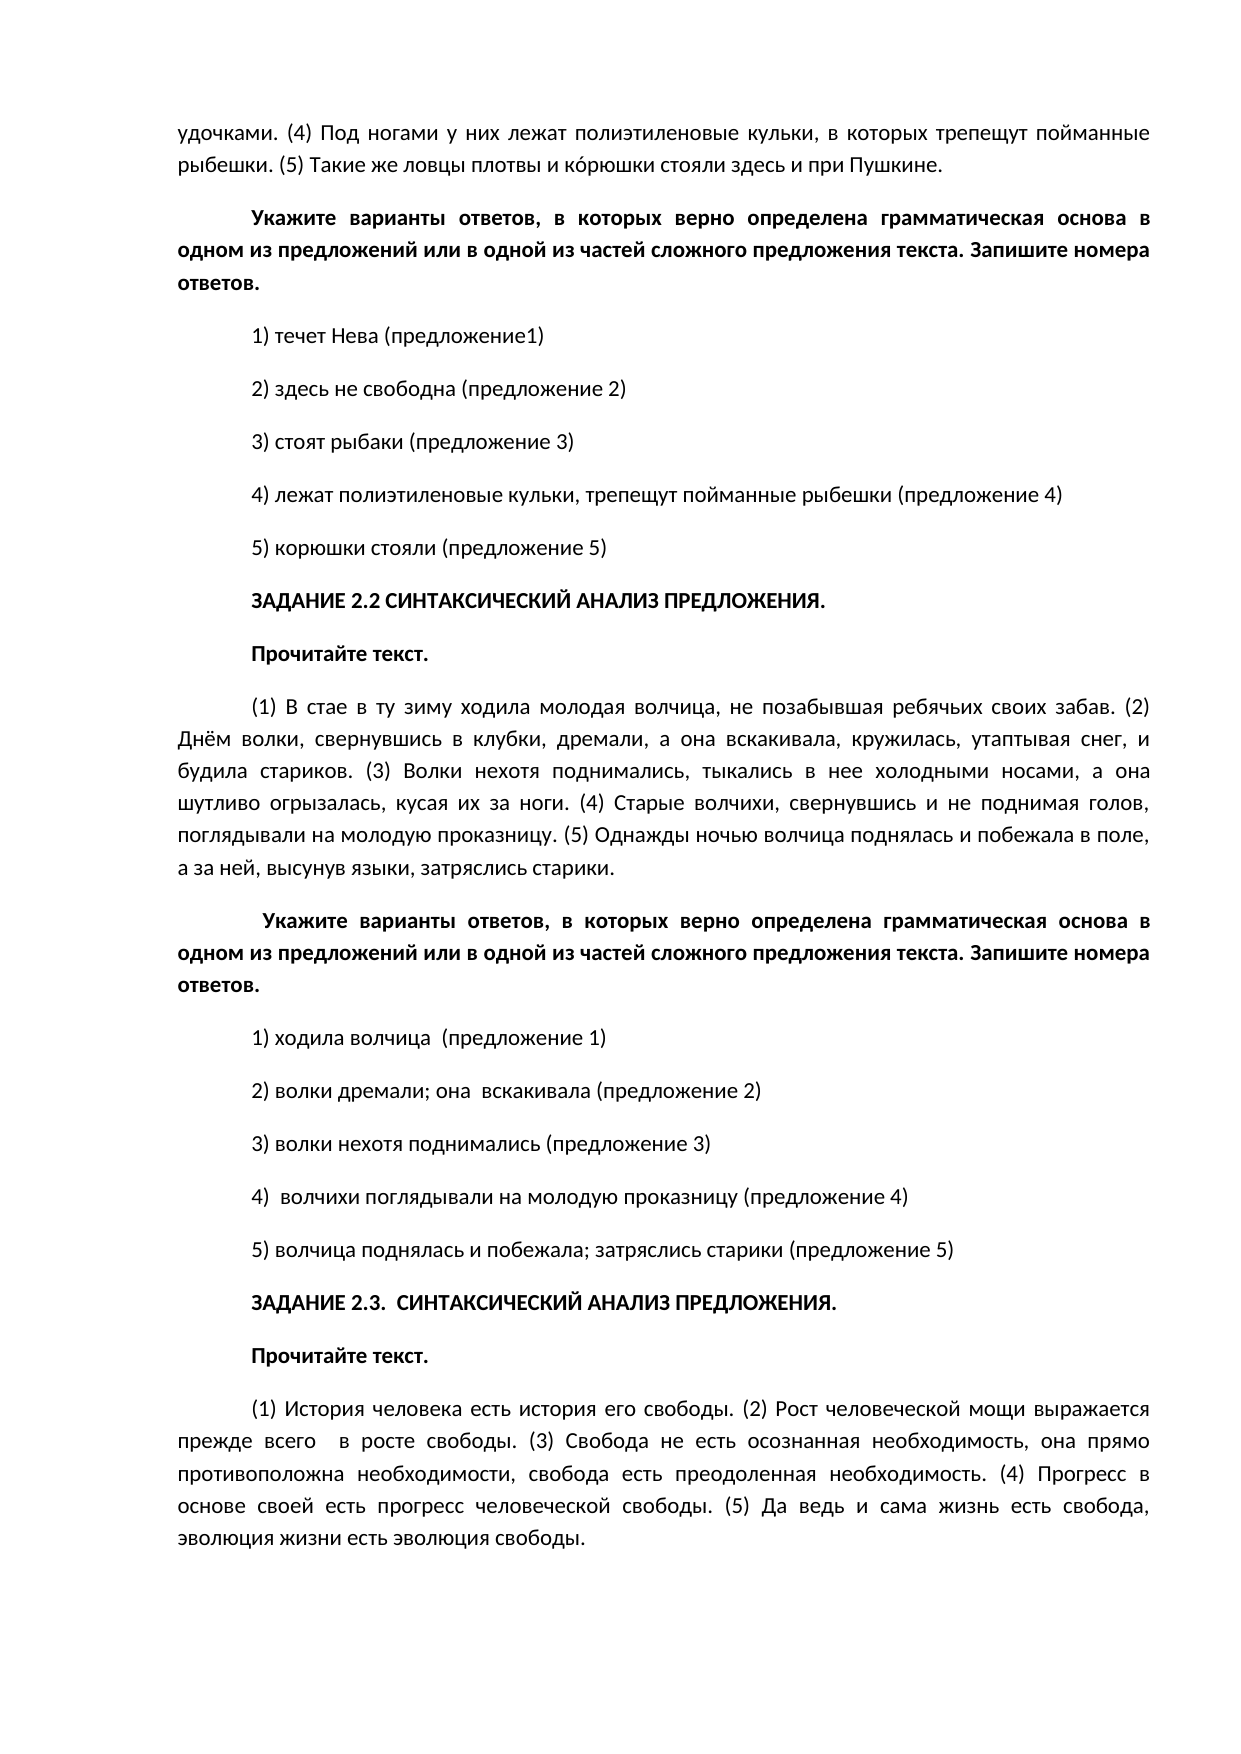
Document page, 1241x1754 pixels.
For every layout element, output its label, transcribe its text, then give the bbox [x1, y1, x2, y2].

text Прочитайте текст. [177, 1341, 1152, 1369]
text 4) волчихи поглядывали на молодую проказницу (предложение 4) [177, 1182, 1152, 1210]
text Укажите варианты ответов, в которых верно определена грамматическая основа в одном из предложений или в одной из частей сложного предложения текста. Запишите номера ответов. [177, 203, 1152, 296]
text ЗАДАНИЕ 2.3. СИНТАКСИЧЕСКИЙ АНАЛИЗ ПРЕДЛОЖЕНИЯ. [177, 1288, 1152, 1316]
text (1) В стае в ту зиму ходила молодая волчица, не позабывшая ребячьих своих забав. (2) Днём волки, свернувшись в клубки, дремали, а она вскакивала, кружилась, утаптывая снег, и будила стариков. (3) Волки нехотя поднимались, тыкались в нее холодными носами, а она шутливо огрызалась, кусая их за ноги. (4) Старые волчихи, свернувшись и не поднимая голов, поглядывали на молодую проказницу. (5) Однажды ночью волчица поднялась и побежала в поле, а за ней, высунув языки, затряслись старики. [177, 692, 1152, 881]
text 3) стоят рыбаки (предложение 3) [177, 427, 1152, 455]
text Укажите варианты ответов, в которых верно определена грамматическая основа в одном из предложений или в одной из частей сложного предложения текста. Запишите номера ответов. [177, 906, 1152, 998]
text ЗАДАНИЕ 2.2 СИНТАКСИЧЕСКИЙ АНАЛИЗ ПРЕДЛОЖЕНИЯ. [177, 586, 1152, 614]
text 2) здесь не свободна (предложение 2) [177, 374, 1152, 402]
text Прочитайте текст. [177, 639, 1152, 667]
text 5) волчица поднялась и побежала; затряслись старики (предложение 5) [177, 1235, 1152, 1263]
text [177, 118, 1152, 178]
text 2) волки дремали; она вскакивала (предложение 2) [177, 1076, 1152, 1104]
text 1) ходила волчица (предложение 1) [177, 1023, 1152, 1051]
text 5) корюшки стояли (предложение 5) [177, 533, 1152, 561]
text (1) История человека есть история его свободы. (2) Рост человеческой мощи выражается прежде всего в росте свободы. (3) Свобода не есть осознанная необходимость, она прямо противоположна необходимости, свобода есть преодоленная необходимость. (4) Прогресс в основе своей есть прогресс человеческой свободы. (5) Да ведь и сама жизнь есть свобода, эволюция жизни есть эволюция свободы. [177, 1394, 1152, 1551]
text 1) течет Нева (предложение1) [177, 321, 1152, 349]
text 4) лежат полиэтиленовые кульки, трепещут пойманные рыбешки (предложение 4) [177, 480, 1152, 508]
text 3) волки нехотя поднимались (предложение 3) [177, 1129, 1152, 1157]
